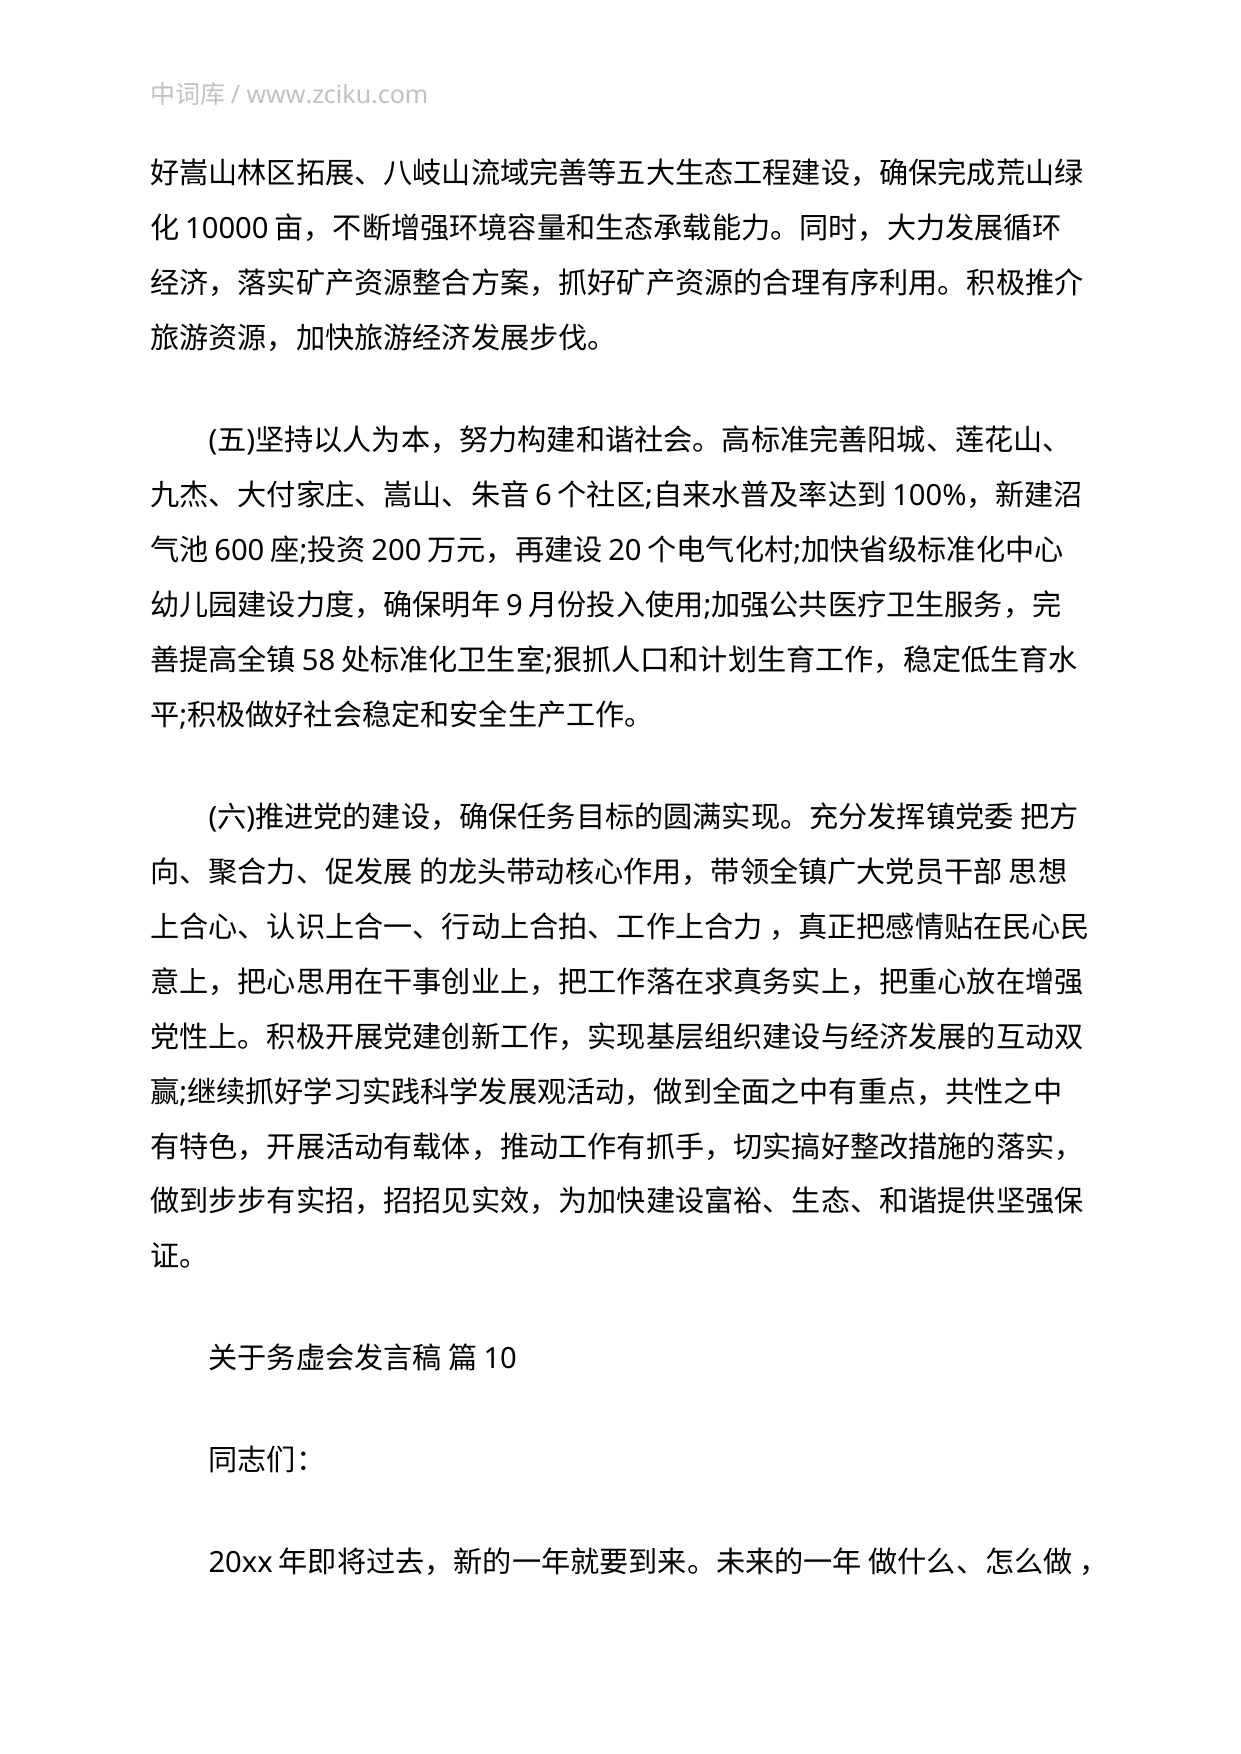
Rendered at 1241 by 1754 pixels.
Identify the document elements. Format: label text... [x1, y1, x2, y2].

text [150, 150, 1090, 357]
text 关于务虚会发言稿 篇10 [150, 1335, 1090, 1377]
text (五)坚持以人为本，努力构建和谐社会。高标准完善阳城、莲花山、九杰、大付家庄、嵩山、朱音6个社区;自来水普及率达到100%，新建沼气池600座;投资200万元，再建设20个电气化村;加快省级标准化中心幼儿园建设力度，确保明年9月份投入使用;加强公共医疗卫生服务，完善提高全镇58处标准化卫生室;狠抓人口和计划生育工作，稳定低生育水平;积极做好社会稳定和安全生产工作。 [150, 417, 1090, 734]
text 同志们： [150, 1437, 1090, 1479]
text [150, 1538, 1090, 1581]
text (六)推进党的建设，确保任务目标的圆满实现。充分发挥镇党委 把方向、聚合力、促发展 的龙头带动核心作用，带领全镇广大党员干部 思想上合心、认识上合一、行动上合拍、工作上合力 ，真正把感情贴在民心民意上，把心思用在干事创业上，把工作落在求真务实上，把重心放在增强党性上。积极开展党建创新工作，实现基层组织建设与经济发展的互动双赢;继续抓好学习实践科学发展观活动，做到全面之中有重点，共性之中有特色，开展活动有载体，推动工作有抓手，切实搞好整改措施的落实，做到步步有实招，招招见实效，为加快建设富裕、生态、和谐提供坚强保证。 [150, 793, 1090, 1275]
